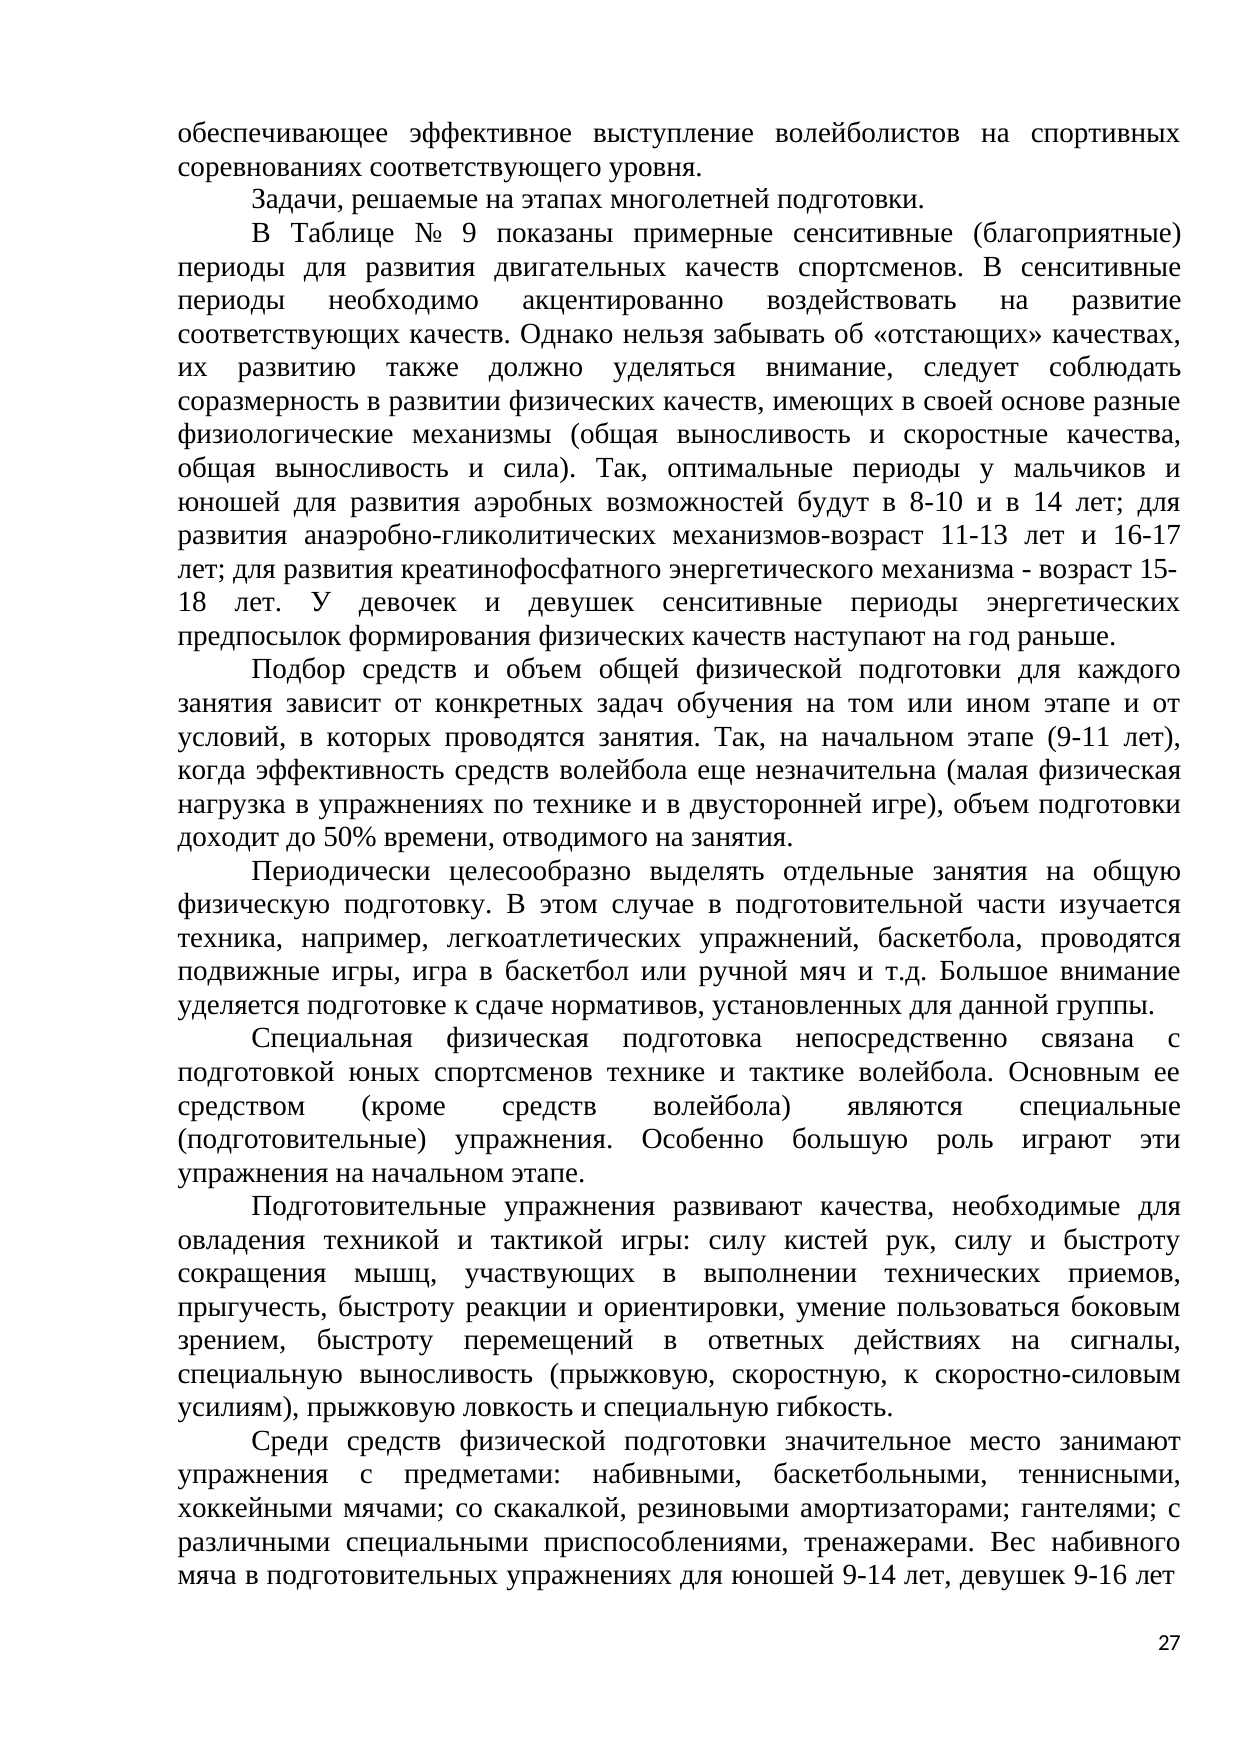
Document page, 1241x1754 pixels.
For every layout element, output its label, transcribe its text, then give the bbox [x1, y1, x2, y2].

text В Таблице № 9 показаны примерные сенситивные (благоприятные) периоды для развития двигательных качеств спортсменов. В сенситивные периоды необходимо акцентированно воздействовать на развитие соответствующих качеств. Однако нельзя забывать об «отстающих» качествах, их развитию также должно уделяться внимание, следует соблюдать соразмерность в развитии физических качеств, имеющих в своей основе разные физиологические механизмы (общая выносливость и скоростные качества, общая выносливость и сила). Так, оптимальные периоды у мальчиков и юношей для развития аэробных возможностей будут в 8-10 и в 14 лет; для развития анаэробно-гликолитических механизмов-возраст 11-13 лет и 16-17 лет; для развития креатинофосфатного энергетического механизма - возраст 15- [177, 215, 1182, 584]
text Периодически целесообразно выделять отдельные занятия на общую физическую подготовку. В этом случае в подготовительной части изучается техника, например, легкоатлетических упражнений, баскетбола, проводятся подвижные игры, игра в баскетбол или ручной мяч и т.д. Большое внимание уделяется подготовке к сдаче нормативов, установленных для данной группы. [177, 853, 1182, 1021]
text обеспечивающее эффективное выступление волейболистов на спортивных соревнованиях соответствующего уровня. [177, 115, 1181, 182]
text Задачи, решаемые на этапах многолетней подготовки. [251, 182, 1230, 215]
text Подготовительные упражнения развивают качества, необходимые для овладения техникой и тактикой игры: силу кистей рук, силу и быстроту сокращения мышц, участвующих в выполнении технических приемов, прыгучесть, быстроту реакции и ориентировки, умение пользоваться боковым зрением, быстроту перемещений в ответных действиях на сигналы, специальную выносливость (прыжковую, скоростную, к скоростно-силовым усилиям), прыжковую ловкость и специальную гибкость. [177, 1188, 1182, 1423]
text 18 лет. У девочек и девушек сенситивные периоды энергетических предпосылок формирования физических качеств наступают на год раньше. [177, 584, 1181, 652]
text Среди средств физической подготовки значительное место занимают упражнения с предметами: набивными, баскетбольными, теннисными, хоккейными мячами; со скакалкой, резиновыми амортизаторами; гантелями; с различными специальными приспособлениями, тренажерами. Вес набивного мяча в подготовительных упражнениях для юношей 9-14 лет, девушек 9-16 лет [177, 1423, 1182, 1591]
text Подбор средств и объем общей физической подготовки для каждого занятия зависит от конкретных задач обучения на том или ином этапе и от условий, в которых проводятся занятия. Так, на начальном этапе (9-11 лет), когда эффективность средств волейбола еще незначительна (малая физическая нагрузка в упражнениях по технике и в двусторонней игре), объем подготовки доходит до 50% времени, отводимого на занятия. [177, 652, 1182, 853]
text Специальная физическая подготовка непосредственно связана с подготовкой юных спортсменов технике и тактике волейбола. Основным ее средством (кроме средств волейбола) являются специальные (подготовительные) упражнения. Особенно большую роль играют эти упражнения на начальном этапе. [177, 1021, 1181, 1188]
